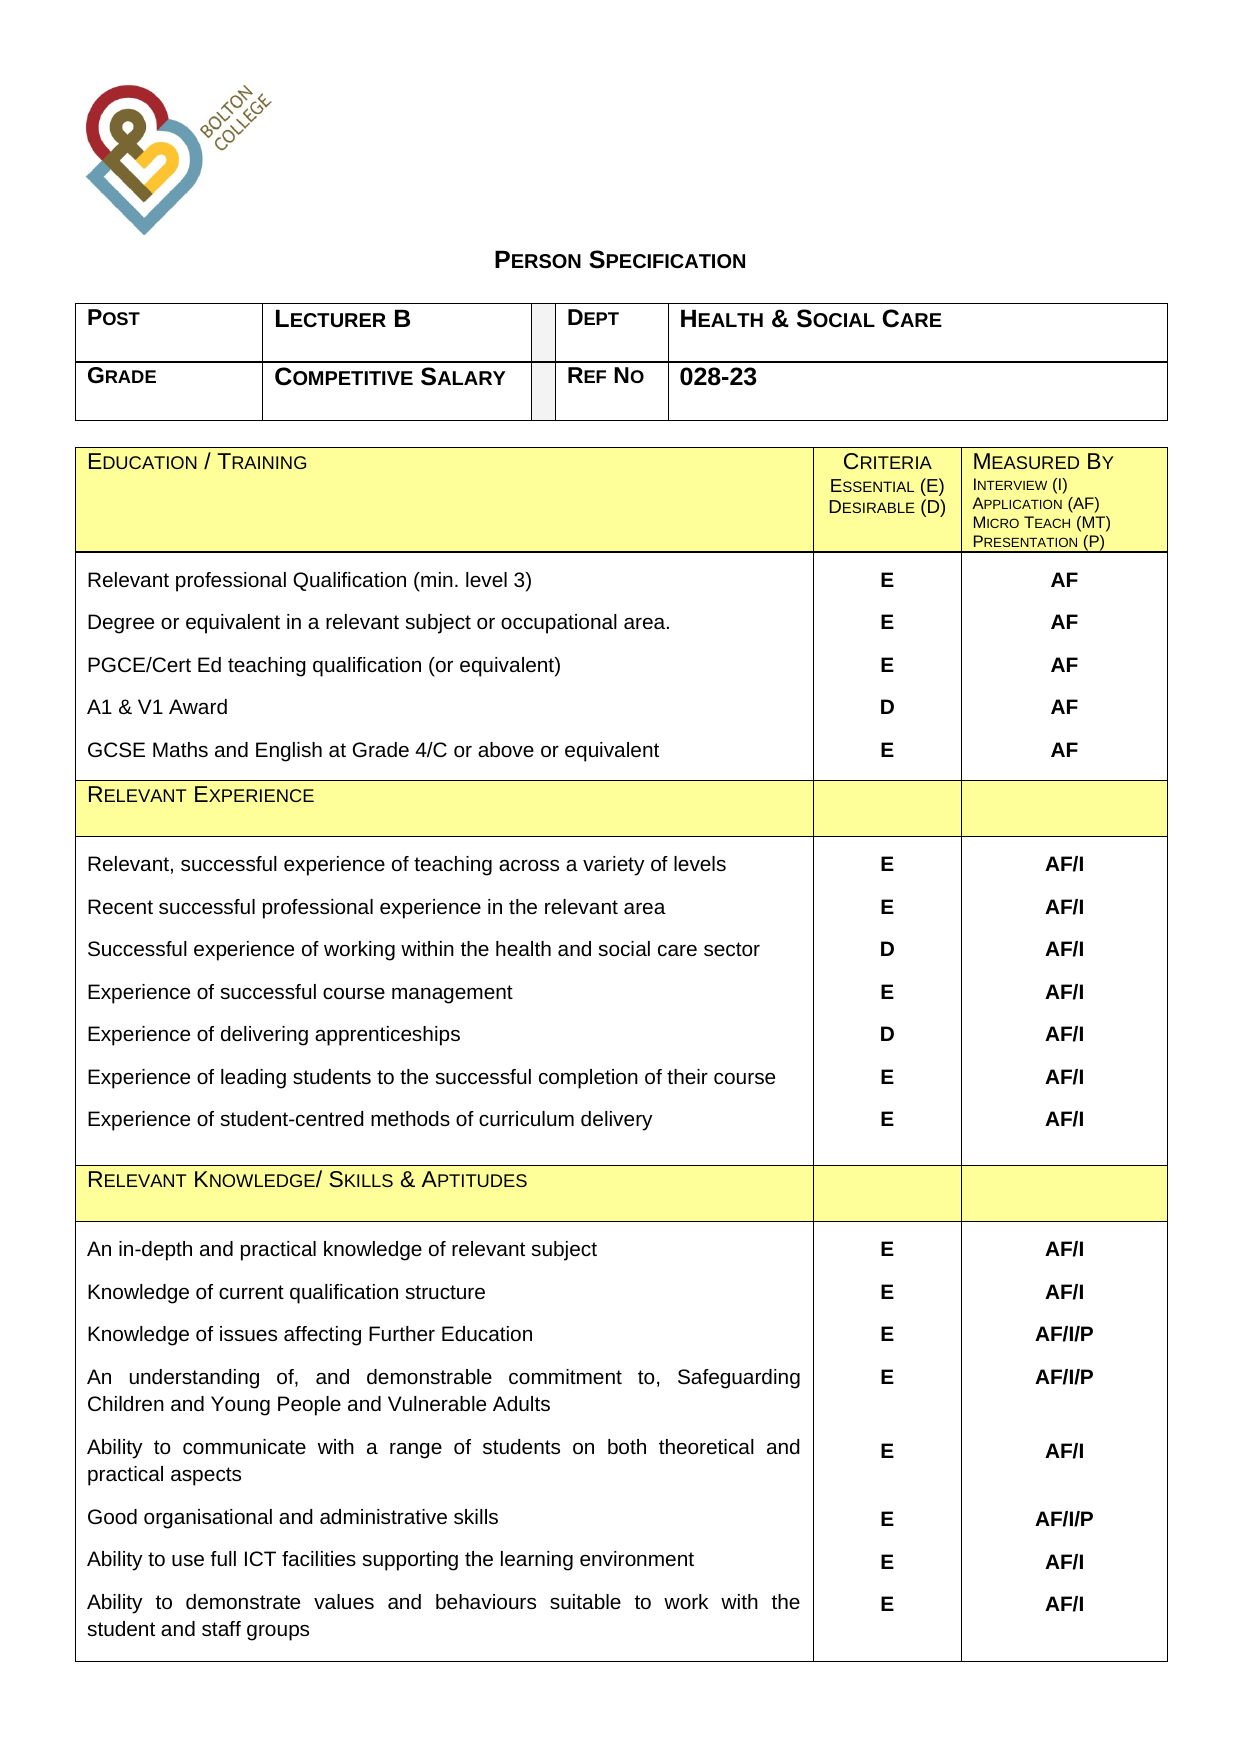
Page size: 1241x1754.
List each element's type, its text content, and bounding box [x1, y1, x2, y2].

table_cell [814, 1166, 961, 1221]
picture [75, 75, 282, 246]
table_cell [962, 1222, 1167, 1661]
table_cell Relevant Experience [76, 781, 813, 836]
table_header Dept [556, 304, 668, 361]
table_cell E E D E D E E [814, 837, 961, 1165]
table_header Lecturer B [263, 304, 531, 361]
table_cell Relevant, successful experience of teaching across a variety of levels Recent successful professional experience in the relevant area Successful experience of working within the health and social care sector Experience of successful course management Experience of delivering apprenticeships Experience of leading students to the successful completion of their course Experience of student-centred methods of curriculum delivery [76, 837, 813, 1165]
table_cell Grade [76, 363, 262, 420]
table_header Health & Social Care [669, 304, 1167, 361]
table_cell 028-23 [669, 363, 1167, 420]
table_cell [962, 1166, 1167, 1221]
table_cell Relevant professional Qualification (min. level 3) Degree or equivalent in a relevant subject or occupational area. PGCE/Cert Ed teaching qualification (or equivalent) A1 & V1 Award GCSE Maths and English at Grade 4/C or above or equivalent [76, 553, 813, 780]
table_cell AF AF AF AF AF [962, 553, 1167, 780]
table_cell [76, 1222, 813, 1661]
table_header Measured By Interview (I) Application (AF) Micro Teach (MT) Presentation (P) [962, 448, 1167, 551]
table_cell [814, 1222, 961, 1661]
text Person Specification [75, 245, 1165, 274]
table_header Post [76, 304, 262, 361]
table_cell Ref No [556, 363, 668, 420]
table_cell [532, 363, 555, 420]
table_cell E E E D E [814, 553, 961, 780]
table_cell [962, 781, 1167, 836]
table_header Education / Training [76, 448, 813, 551]
table_cell AF/I AF/I AF/I AF/I AF/I AF/I AF/I [962, 837, 1167, 1165]
table_cell [814, 781, 961, 836]
table_cell Relevant Knowledge/ Skills & Aptitudes [76, 1166, 813, 1221]
table_header Criteria Essential (E) Desirable (D) [814, 448, 961, 551]
table_cell Competitive Salary [263, 363, 531, 420]
table_header [532, 304, 555, 361]
